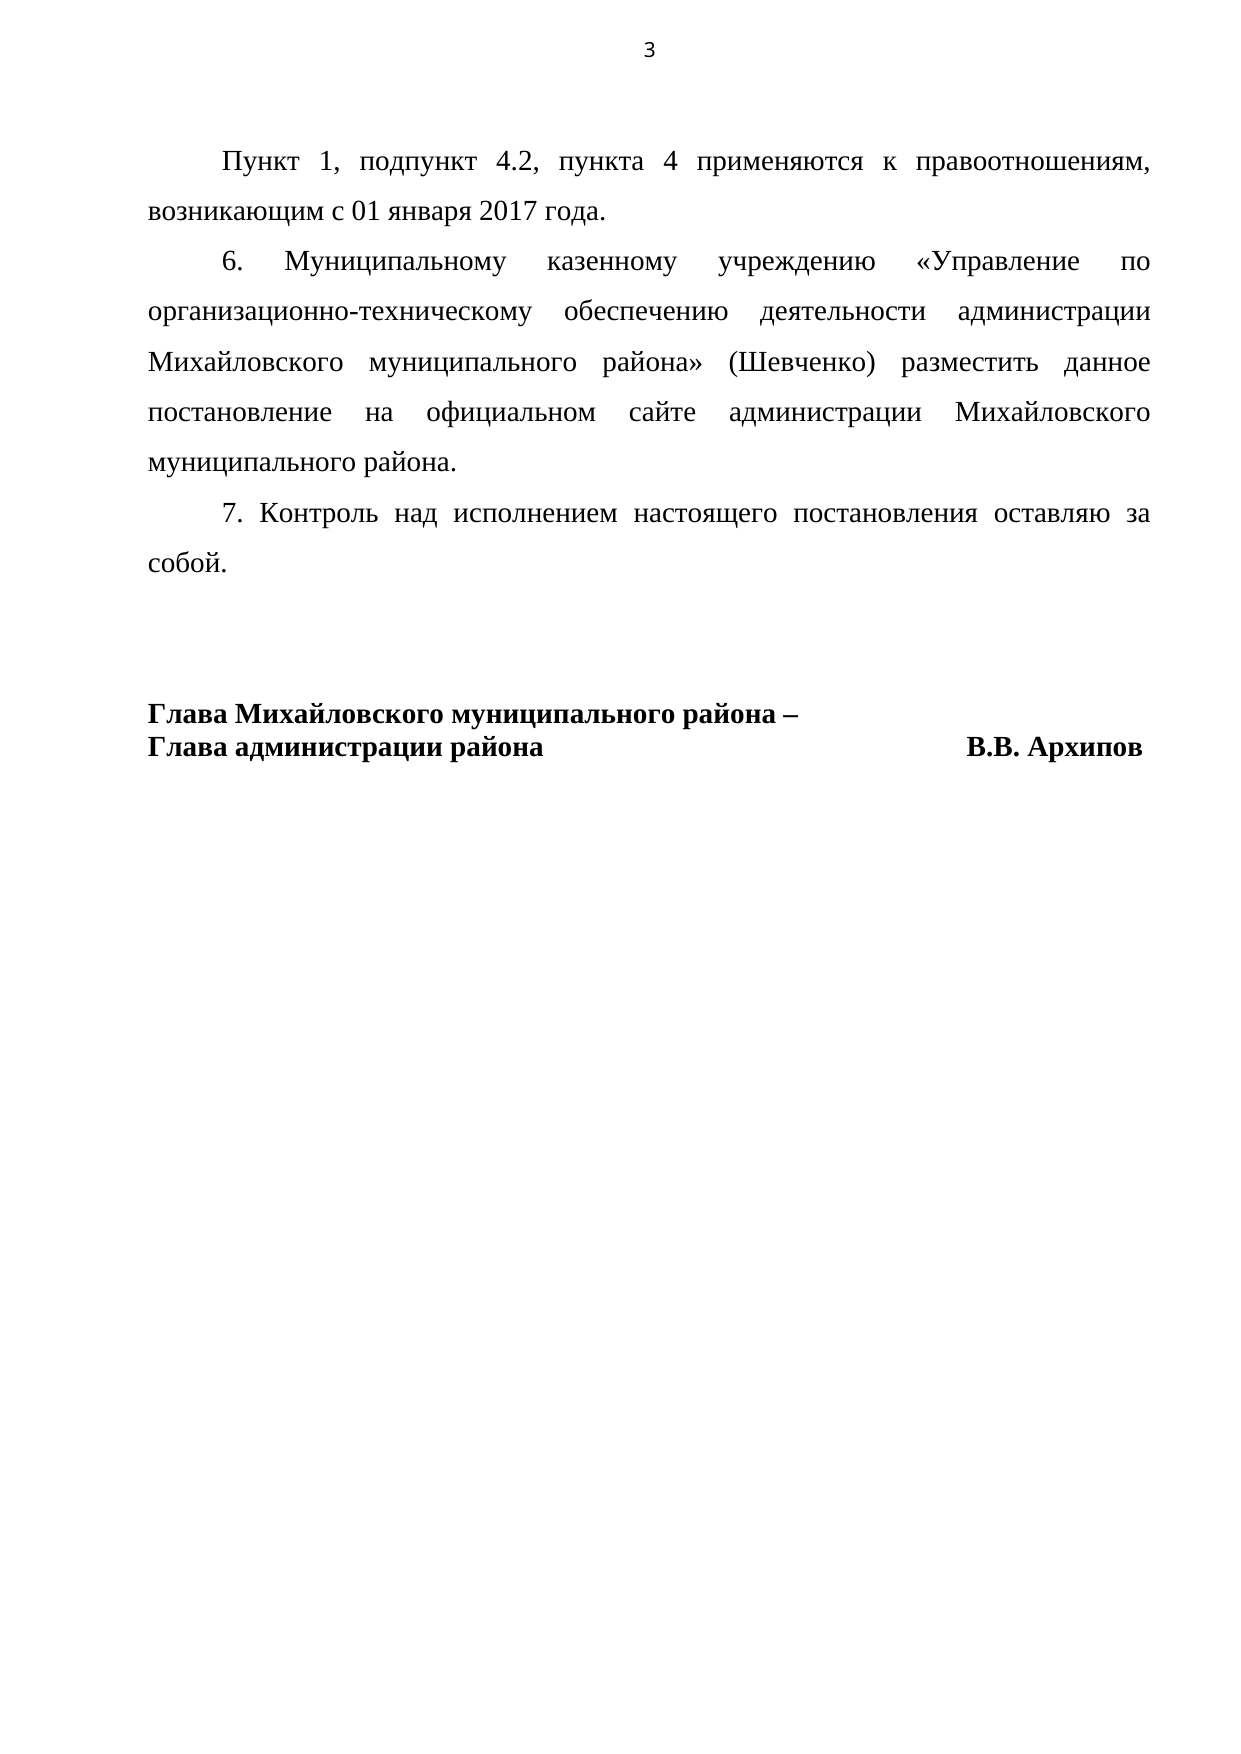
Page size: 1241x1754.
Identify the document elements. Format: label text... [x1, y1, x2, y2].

text Глава администрации района В.В. Архипов [148, 729, 1152, 763]
list 6. Муниципальному казенному учреждению «Управление по организационно-техническому обеспечению деятельности администрации Михайловского муниципального района» (Шевченко) разместить данное постановление на официальном сайте администрации Михайловского муниципального района. [148, 243, 1152, 478]
text Глава Михайловского муниципального района – [148, 696, 1152, 729]
text Пункт 1, подпункт 4.2, пункта 4 применяются к правоотношениям, возникающим с 01 января 2017 года. [148, 143, 1152, 226]
text 7. Контроль над исполнением настоящего постановления оставляю за собой. [148, 495, 1152, 579]
